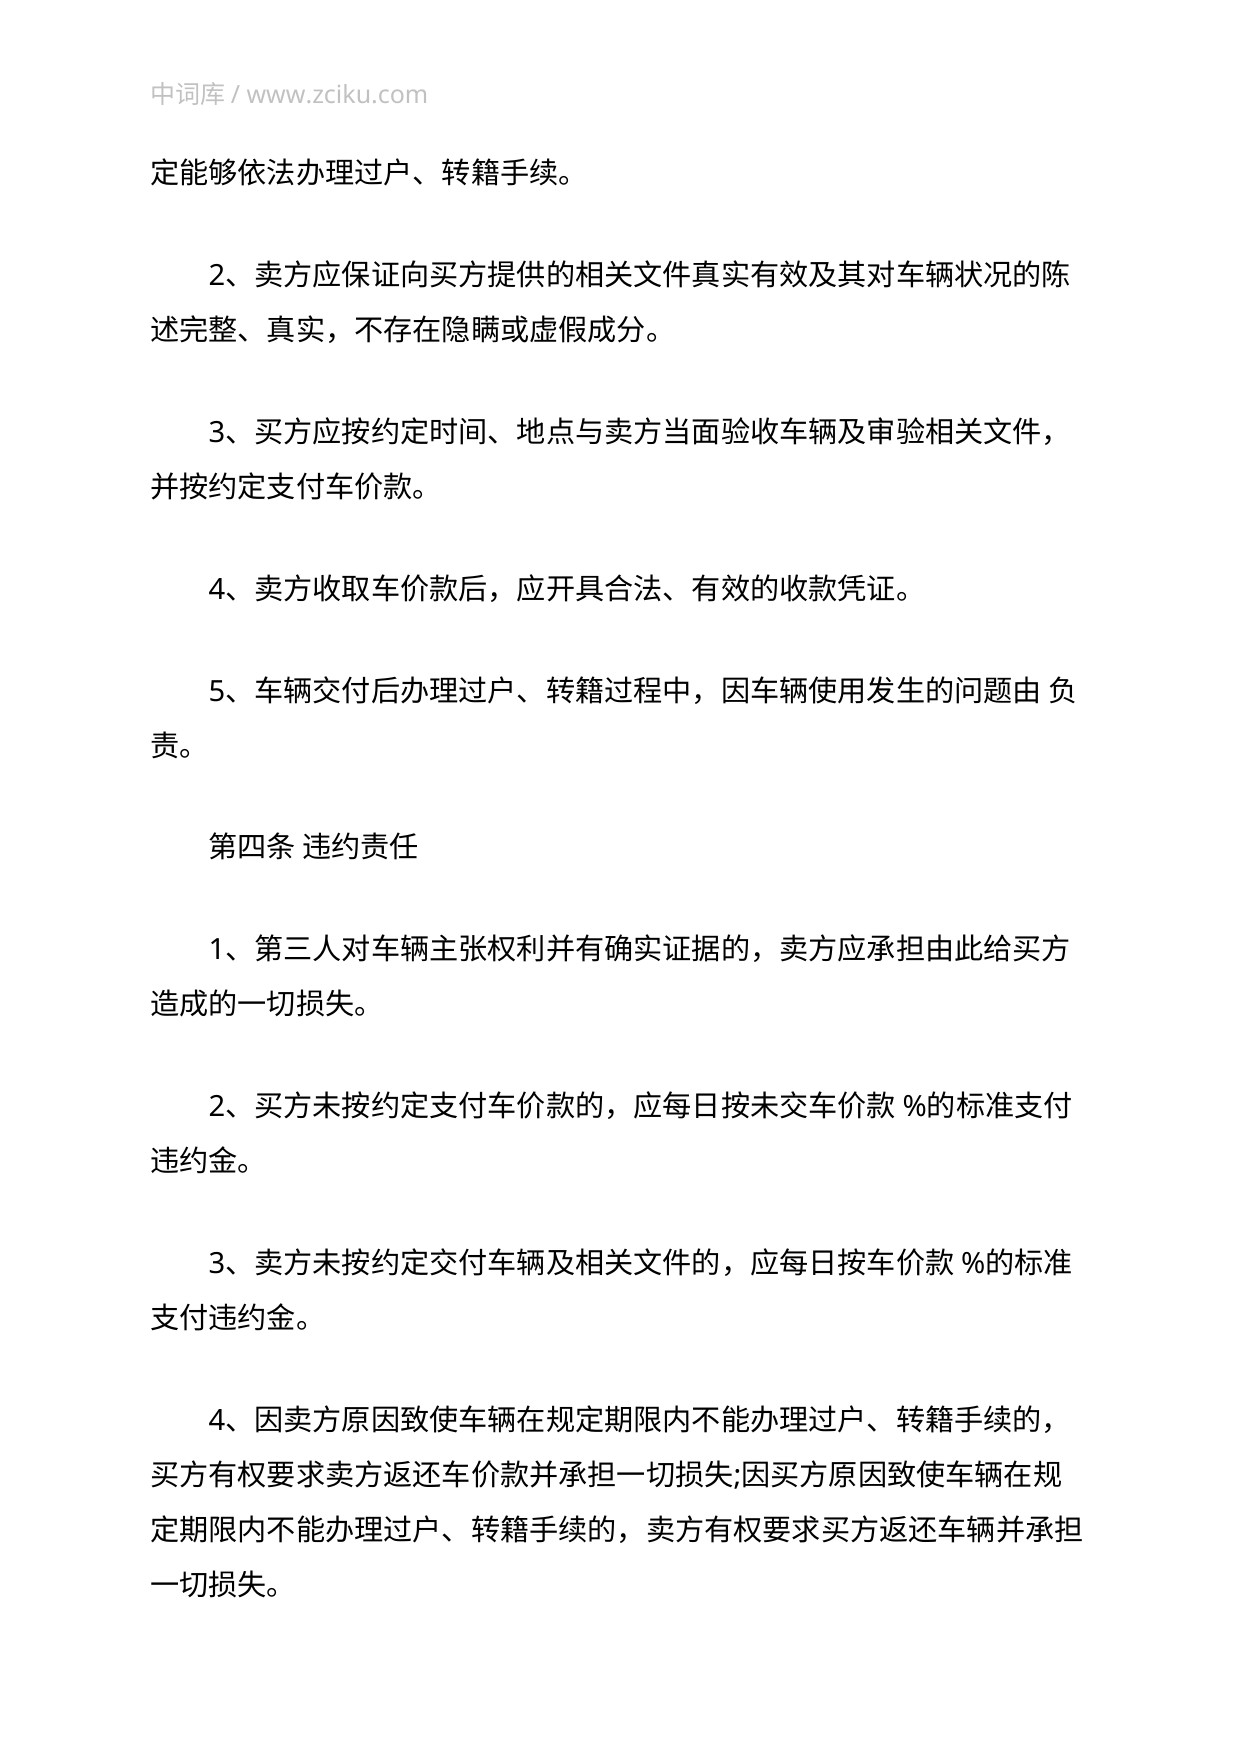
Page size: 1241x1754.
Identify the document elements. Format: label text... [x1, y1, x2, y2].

text 1、第三人对车辆主张权利并有确实证据的，卖方应承担由此给买方造成的一切损失。 [150, 926, 1090, 1023]
text 4、卖方收取车价款后，应开具合法、有效的收款凭证。 [150, 565, 1090, 608]
text 3、卖方未按约定交付车辆及相关文件的，应每日按车价款 %的标准支付违约金。 [150, 1239, 1090, 1337]
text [150, 150, 1090, 192]
text 2、买方未按约定支付车价款的，应每日按未交车价款 %的标准支付违约金。 [150, 1083, 1090, 1180]
text 5、车辆交付后办理过户、转籍过程中，因车辆使用发生的问题由 负责。 [150, 667, 1090, 764]
text 4、因卖方原因致使车辆在规定期限内不能办理过户、转籍手续的，买方有权要求卖方返还车价款并承担一切损失;因买方原因致使车辆在规定期限内不能办理过户、转籍手续的，卖方有权要求买方返还车辆并承担一切损失。 [150, 1396, 1090, 1603]
text 2、卖方应保证向买方提供的相关文件真实有效及其对车辆状况的陈述完整、真实，不存在隐瞒或虚假成分。 [150, 252, 1090, 349]
text 第四条 违约责任 [150, 824, 1090, 866]
text 3、买方应按约定时间、地点与卖方当面验收车辆及审验相关文件，并按约定支付车价款。 [150, 408, 1090, 506]
